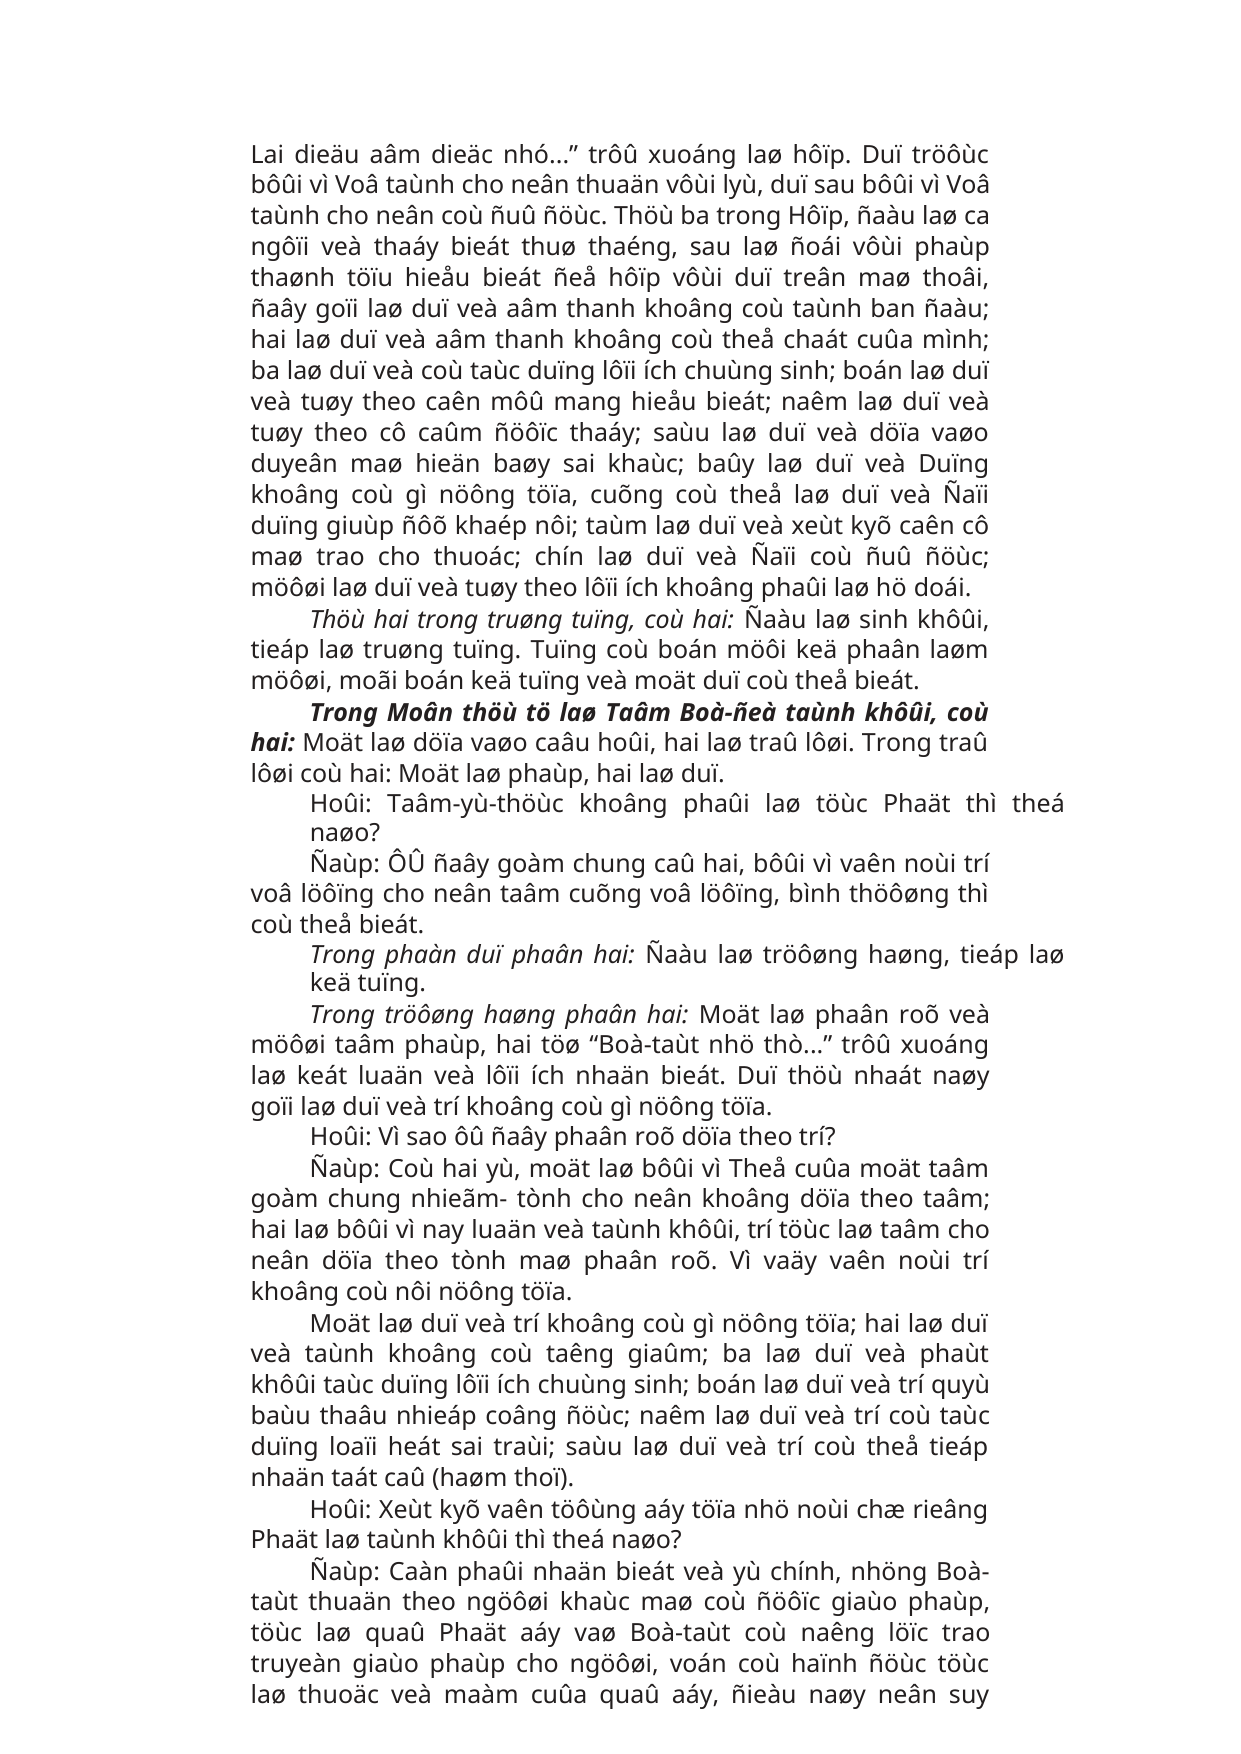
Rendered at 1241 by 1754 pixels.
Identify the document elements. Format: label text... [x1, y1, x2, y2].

text Hoûi: Xeùt kyõ vaên töôùng aáy töïa nhö noùi chæ rieâng Phaät laø taùnh khôûi thì theá naøo? [250, 1494, 990, 1556]
text Hoûi: Taâm-yù-thöùc khoâng phaûi laø töùc Phaät thì theá naøo? [309, 790, 1065, 847]
text Trong phaàn duï phaân hai: Ñaàu laø tröôøng haøng, tieáp laø keä tuïng. [309, 940, 1065, 998]
text Trong Moân thöù tö laø Taâm Boà-ñeà taùnh khôûi, coù hai: Moät laø döïa vaøo caâu hoûi, hai laø traû lôøi. Trong traû lôøi coù hai: Moät laø phaùp, hai laø duï. [250, 697, 990, 790]
text Trong tröôøng haøng phaân hai: Moät laø phaân roõ veà möôøi taâm phaùp, hai töø “Boà-taùt nhö thò...” trôû xuoáng laø keát luaän veà lôïi ích nhaän bieát. Duï thöù nhaát naøy goïi laø duï veà trí khoâng coù gì nöông töïa. [250, 999, 990, 1123]
text Ñaùp: ÔÛ ñaây goàm chung caû hai, bôûi vì vaên noùi trí voâ löôïng cho neân taâm cuõng voâ löôïng, bình thöôøng thì coù theå bieát. [250, 847, 990, 940]
text Moät laø duï veà trí khoâng coù gì nöông töïa; hai laø duï veà taùnh khoâng coù taêng giaûm; ba laø duï veà phaùt khôûi taùc duïng lôïi ích chuùng sinh; boán laø duï veà trí quyù baùu thaâu nhieáp coâng ñöùc; naêm laø duï veà trí coù taùc duïng loaïi heát sai traùi; saùu laø duï veà trí coù theå tieáp nhaän taát caû (haøm thoï). [250, 1308, 990, 1494]
text Thöù hai trong truøng tuïng, coù hai: Ñaàu laø sinh khôûi, tieáp laø truøng tuïng. Tuïng coù boán möôi keä phaân laøm möôøi, moãi boán keä tuïng veà moät duï coù theå bieát. [250, 604, 990, 697]
text Hoûi: Vì sao ôû ñaây phaân roõ döïa theo trí? [309, 1123, 1065, 1151]
text Ñaùp: Coù hai yù, moät laø bôûi vì Theå cuûa moät taâm goàm chung nhieãm- tònh cho neân khoâng döïa theo taâm; hai laø bôûi vì nay luaän veà taùnh khôûi, trí töùc laø taâm cho neân döïa theo tònh maø phaân roõ. Vì vaäy vaên noùi trí khoâng coù nôi nöông töïa. [250, 1153, 990, 1308]
text Lai dieäu aâm dieäc nhó...” trôû xuoáng laø hôïp. Duï tröôùc bôûi vì Voâ taùnh cho neân thuaän vôùi lyù, duï sau bôûi vì Voâ taùnh cho neân coù ñuû ñöùc. Thöù ba trong Hôïp, ñaàu laø ca ngôïi veà thaáy bieát thuø thaéng, sau laø ñoái vôùi phaùp thaønh töïu hieåu bieát ñeå hôïp vôùi duï treân maø thoâi, ñaây goïi laø duï veà aâm thanh khoâng coù taùnh ban ñaàu; hai laø duï veà aâm thanh khoâng coù theå chaát cuûa mình; ba laø duï veà coù taùc duïng lôïi ích chuùng sinh; boán laø duï veà tuøy theo caên môû mang hieåu bieát; naêm laø duï veà tuøy theo cô caûm ñöôïc thaáy; saùu laø duï veà döïa vaøo duyeân maø hieän baøy sai khaùc; baûy laø duï veà Duïng khoâng coù gì nöông töïa, cuõng coù theå laø duï veà Ñaïi duïng giuùp ñôõ khaép nôi; taùm laø duï veà xeùt kyõ caên cô maø trao cho thuoác; chín laø duï veà Ñaïi coù ñuû ñöùc; möôøi laø duï veà tuøy theo lôïi ích khoâng phaûi laø hö doái. [250, 138, 990, 604]
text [250, 1556, 990, 1711]
